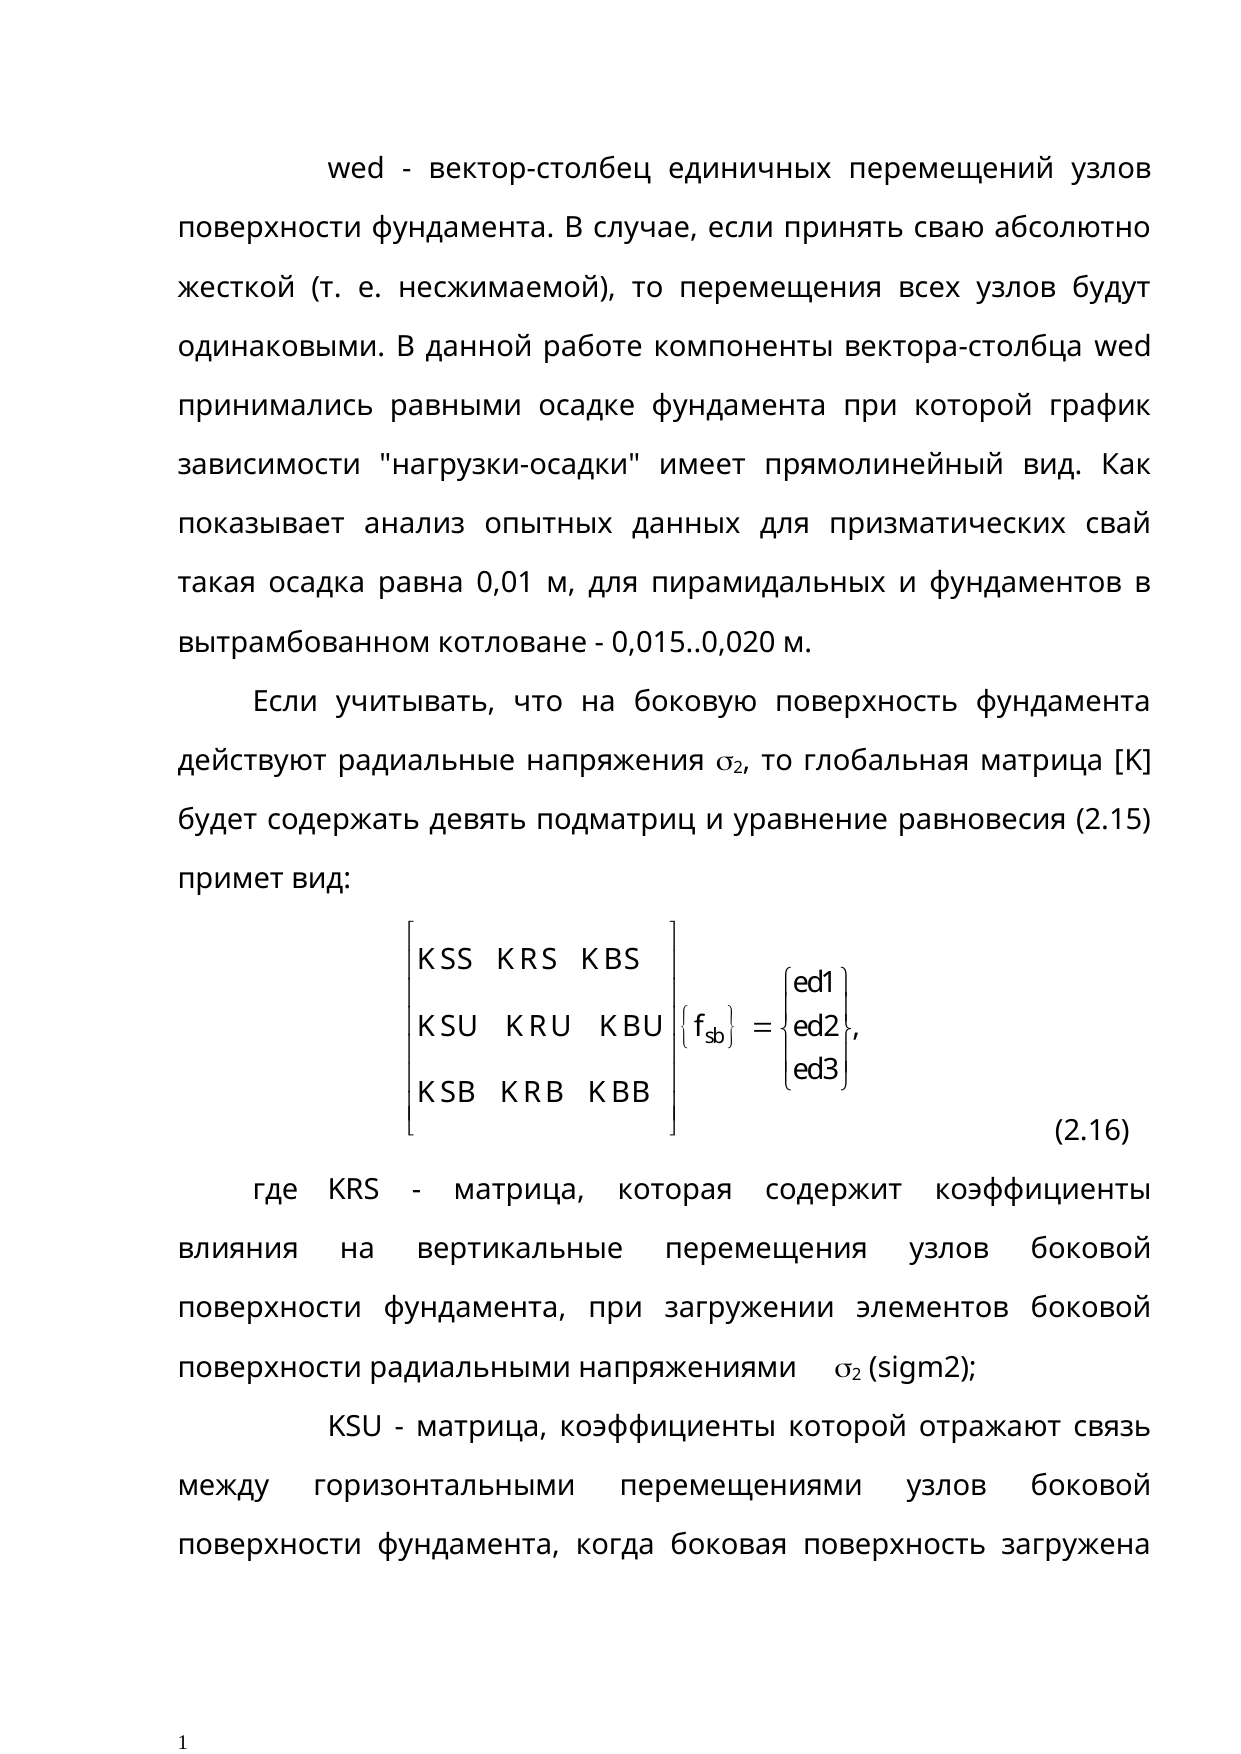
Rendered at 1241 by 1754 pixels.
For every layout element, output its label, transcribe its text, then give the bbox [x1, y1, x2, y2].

text Если учитывать, что на боковую поверхность фундамента действуют радиальные напряжения 2, то глобальная матрица [K] будет содержать девять подматриц и уравнение равновесия (2.15) примет вид: [177, 680, 1152, 897]
text (2.16) [177, 917, 1152, 1149]
text wed - вектор-столбец единичных перемещений узлов поверхности фундамента. В случае, если принять сваю абсолютно жесткой (т. е. несжимаемой), то перемещения всех узлов будут одинаковыми. В данной работе компоненты вектора-столбца wed принимались равными осадке фундамента при которой график зависимости "нагрузки-осадки" имеет прямолинейный вид. Как показывает анализ опытных данных для призматических свай такая осадка равна 0,01 м, для пирамидальных и фундаментов в вытрамбованном котловане - 0,015..0,020 м. [177, 148, 1152, 661]
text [177, 1405, 1152, 1563]
text где KRS - матрица, которая содержит коэффициенты влияния на вертикальные перемещения узлов боковой поверхности фундамента, при загружении элементов боковой поверхности радиальными напряжениями 2 (sigm2); [177, 1168, 1152, 1386]
